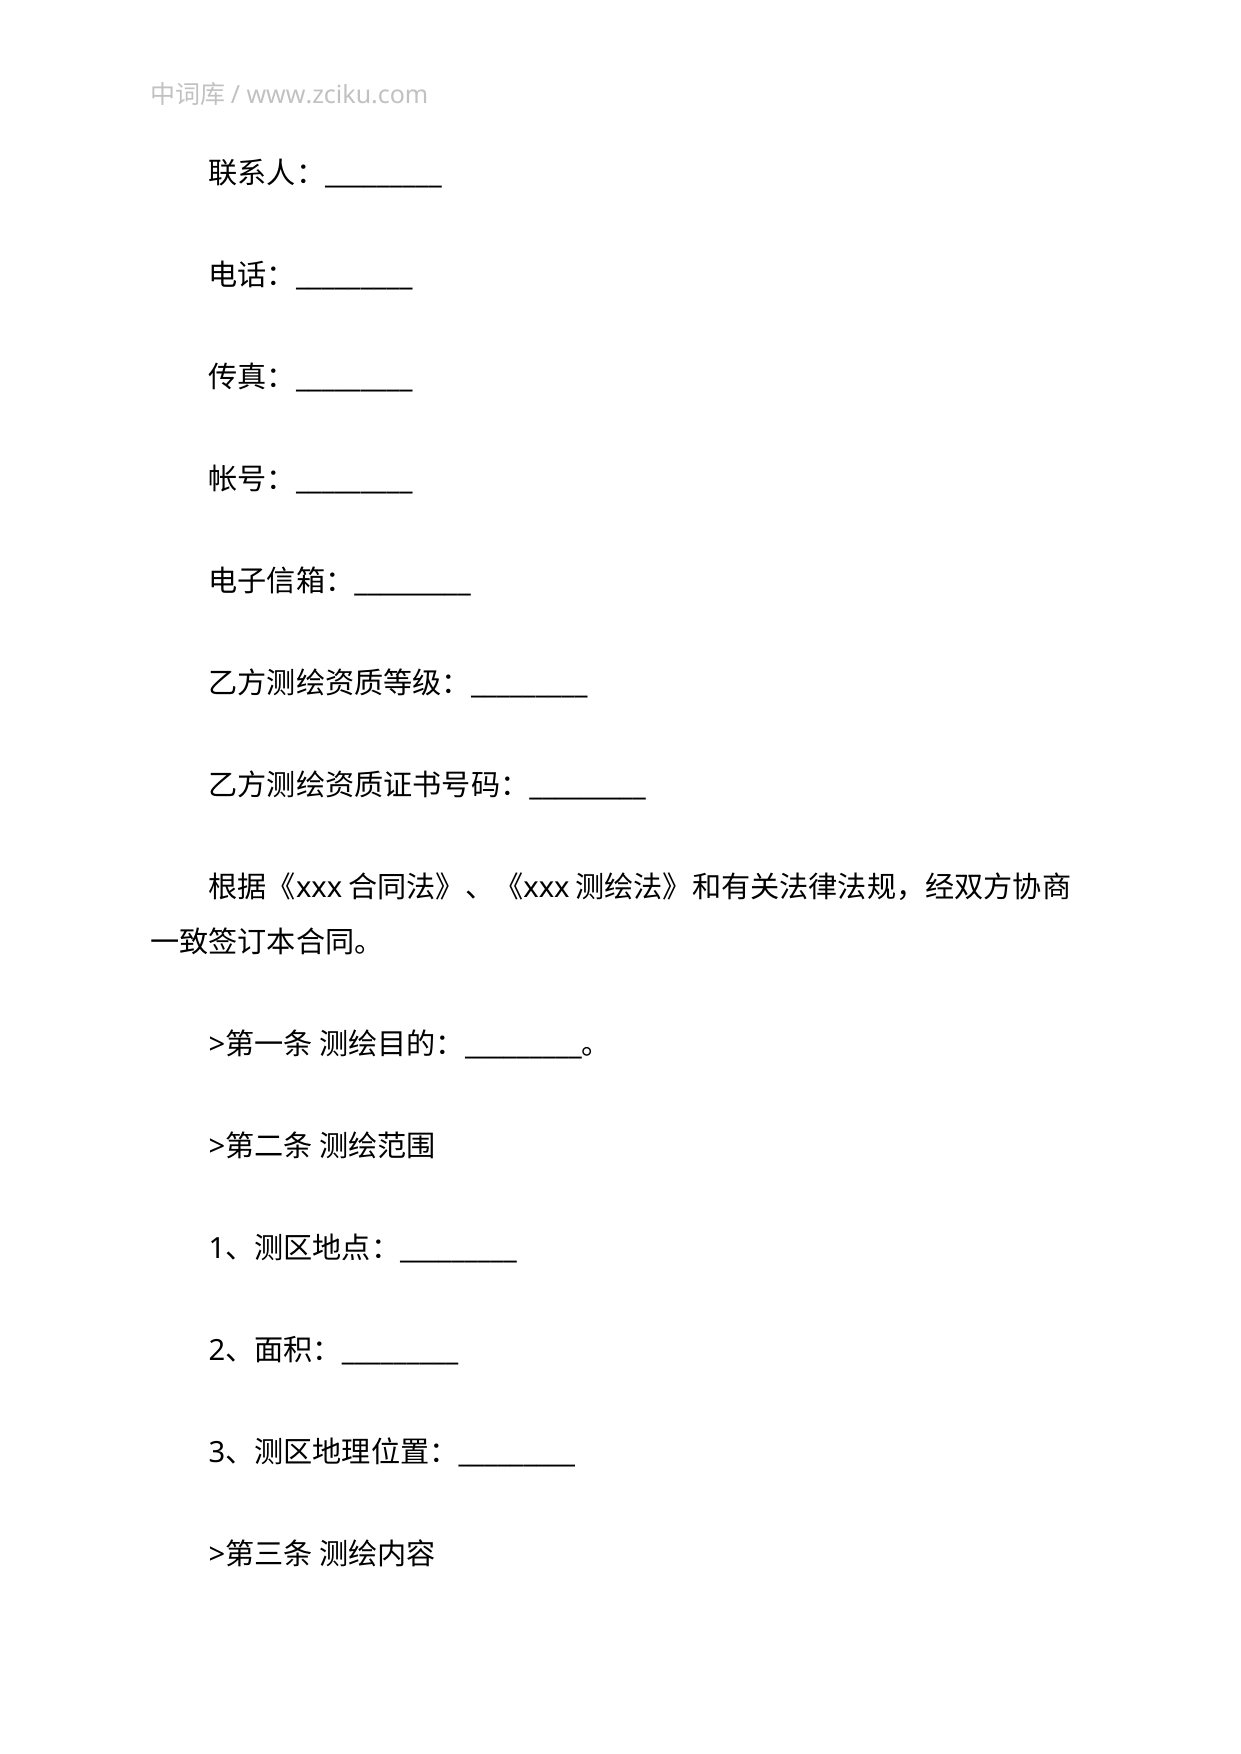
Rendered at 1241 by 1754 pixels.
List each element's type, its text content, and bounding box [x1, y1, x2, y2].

text 1、测区地点：_________ [150, 1224, 1090, 1267]
text 3、测区地理位置：_________ [150, 1428, 1090, 1471]
text 乙方测绘资质等级：_________ [150, 660, 1090, 702]
text 联系人：_________ [150, 150, 1090, 192]
text 乙方测绘资质证书号码：_________ [150, 762, 1090, 804]
text 电子信箱：_________ [150, 558, 1090, 600]
text 2、面积：_________ [150, 1327, 1090, 1369]
text 根据《xxx合同法》、《xxx测绘法》和有关法律法规，经双方协商一致签订本合同。 [150, 864, 1090, 961]
text 帐号：_________ [150, 456, 1090, 498]
text 传真：_________ [150, 354, 1090, 396]
text 电话：_________ [150, 252, 1090, 294]
text >第二条 测绘范围 [150, 1123, 1090, 1165]
text >第一条 测绘目的：_________。 [150, 1021, 1090, 1063]
text >第三条 测绘内容 [150, 1531, 1090, 1573]
